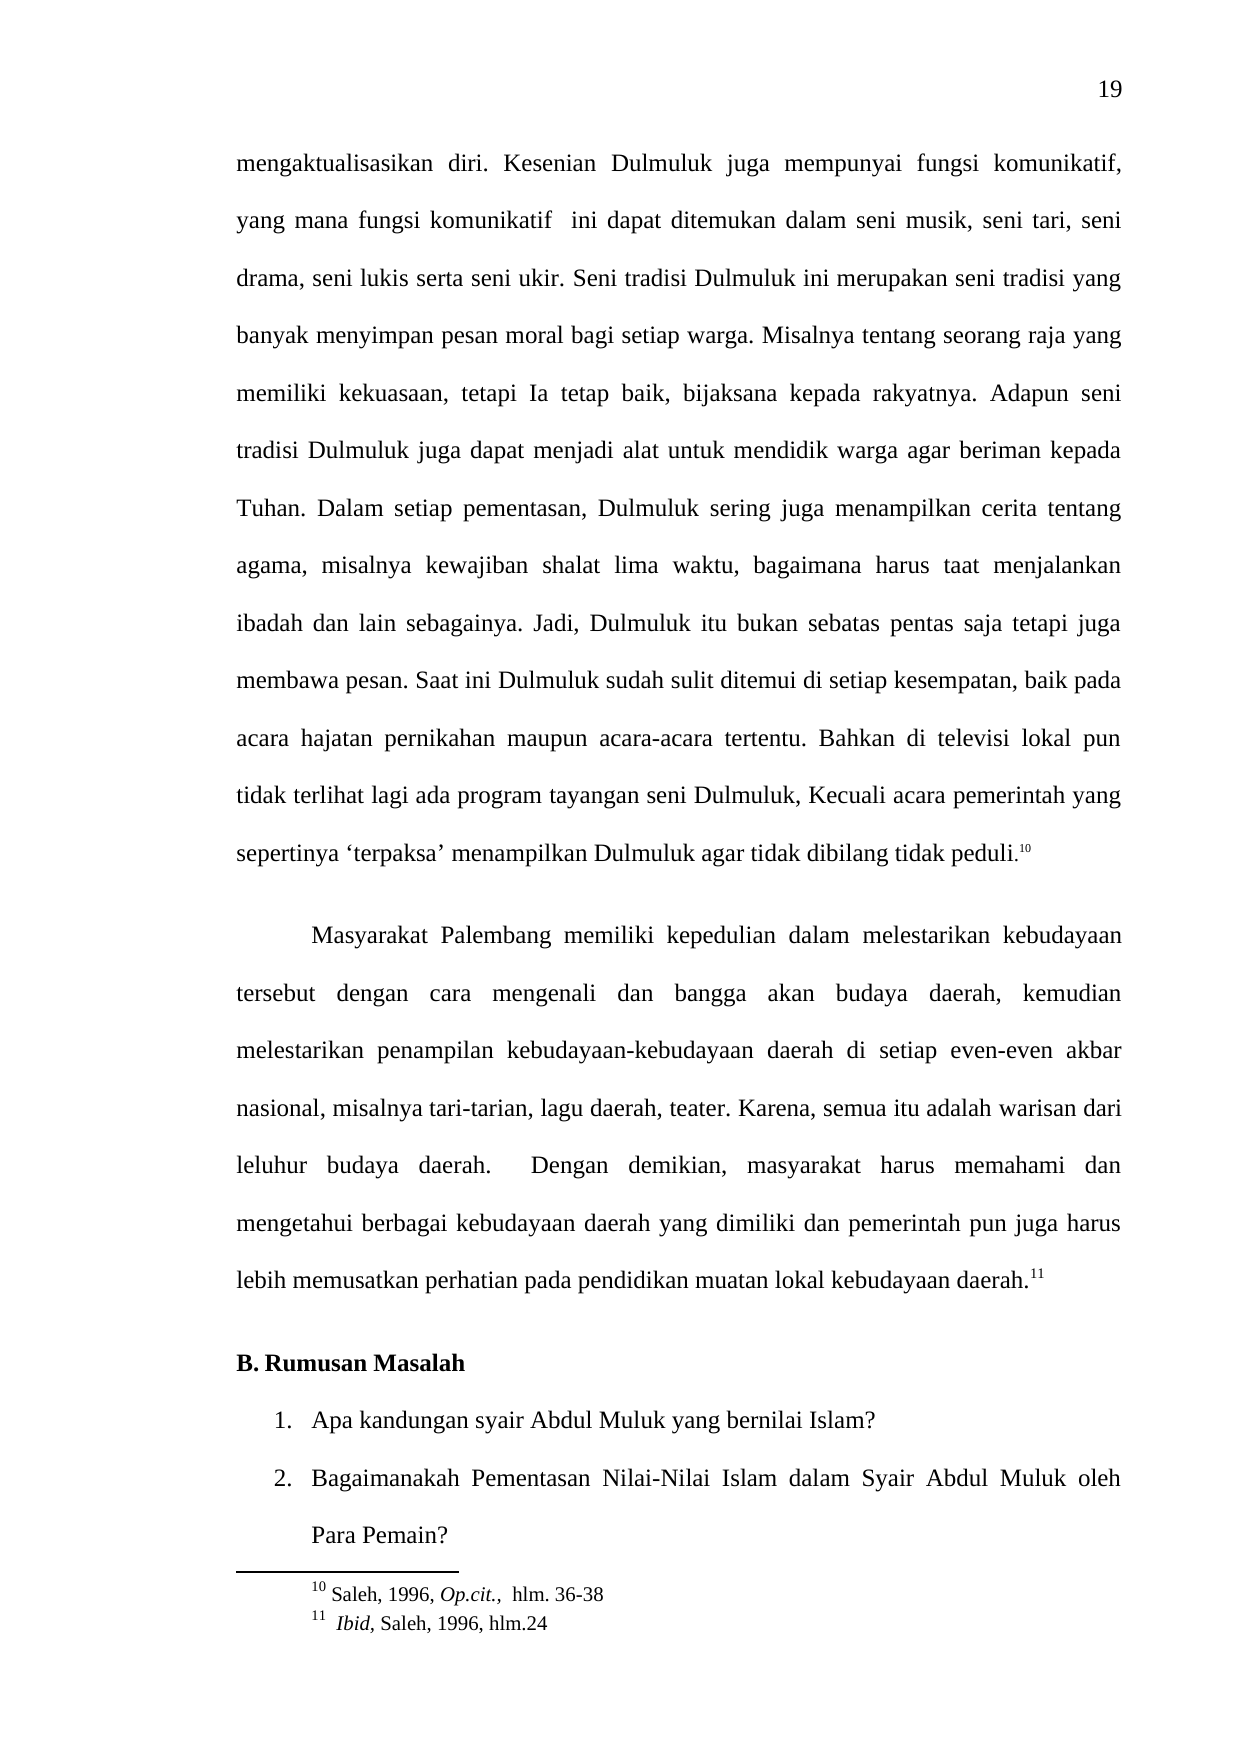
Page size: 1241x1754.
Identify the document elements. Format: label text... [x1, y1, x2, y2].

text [236, 148, 1122, 866]
list Bagaimanakah Pementasan Nilai-Nilai Islam dalam Syair Abdul Muluk oleh Para Pemain? [274, 1463, 1122, 1549]
list Apa kandungan syair Abdul Muluk yang bernilai Islam? [274, 1405, 1122, 1434]
text Masyarakat Palembang memiliki kepedulian dalam melestarikan kebudayaan tersebut dengan cara mengenali dan bangga akan budaya daerah, kemudian melestarikan penampilan kebudayaan-kebudayaan daerah di setiap even-even akbar nasional, misalnya tari-tarian, lagu daerah, teater. Karena, semua itu adalah warisan dari leluhur budaya daerah. Dengan demikian, masyarakat harus memahami dan mengetahui berbagai kebudayaan daerah yang dimiliki dan pemerintah pun juga harus lebih memusatkan perhatian pada pendidikan muatan lokal kebudayaan daerah. [236, 920, 1122, 1294]
list Rumusan Masalah [236, 1348, 1122, 1376]
